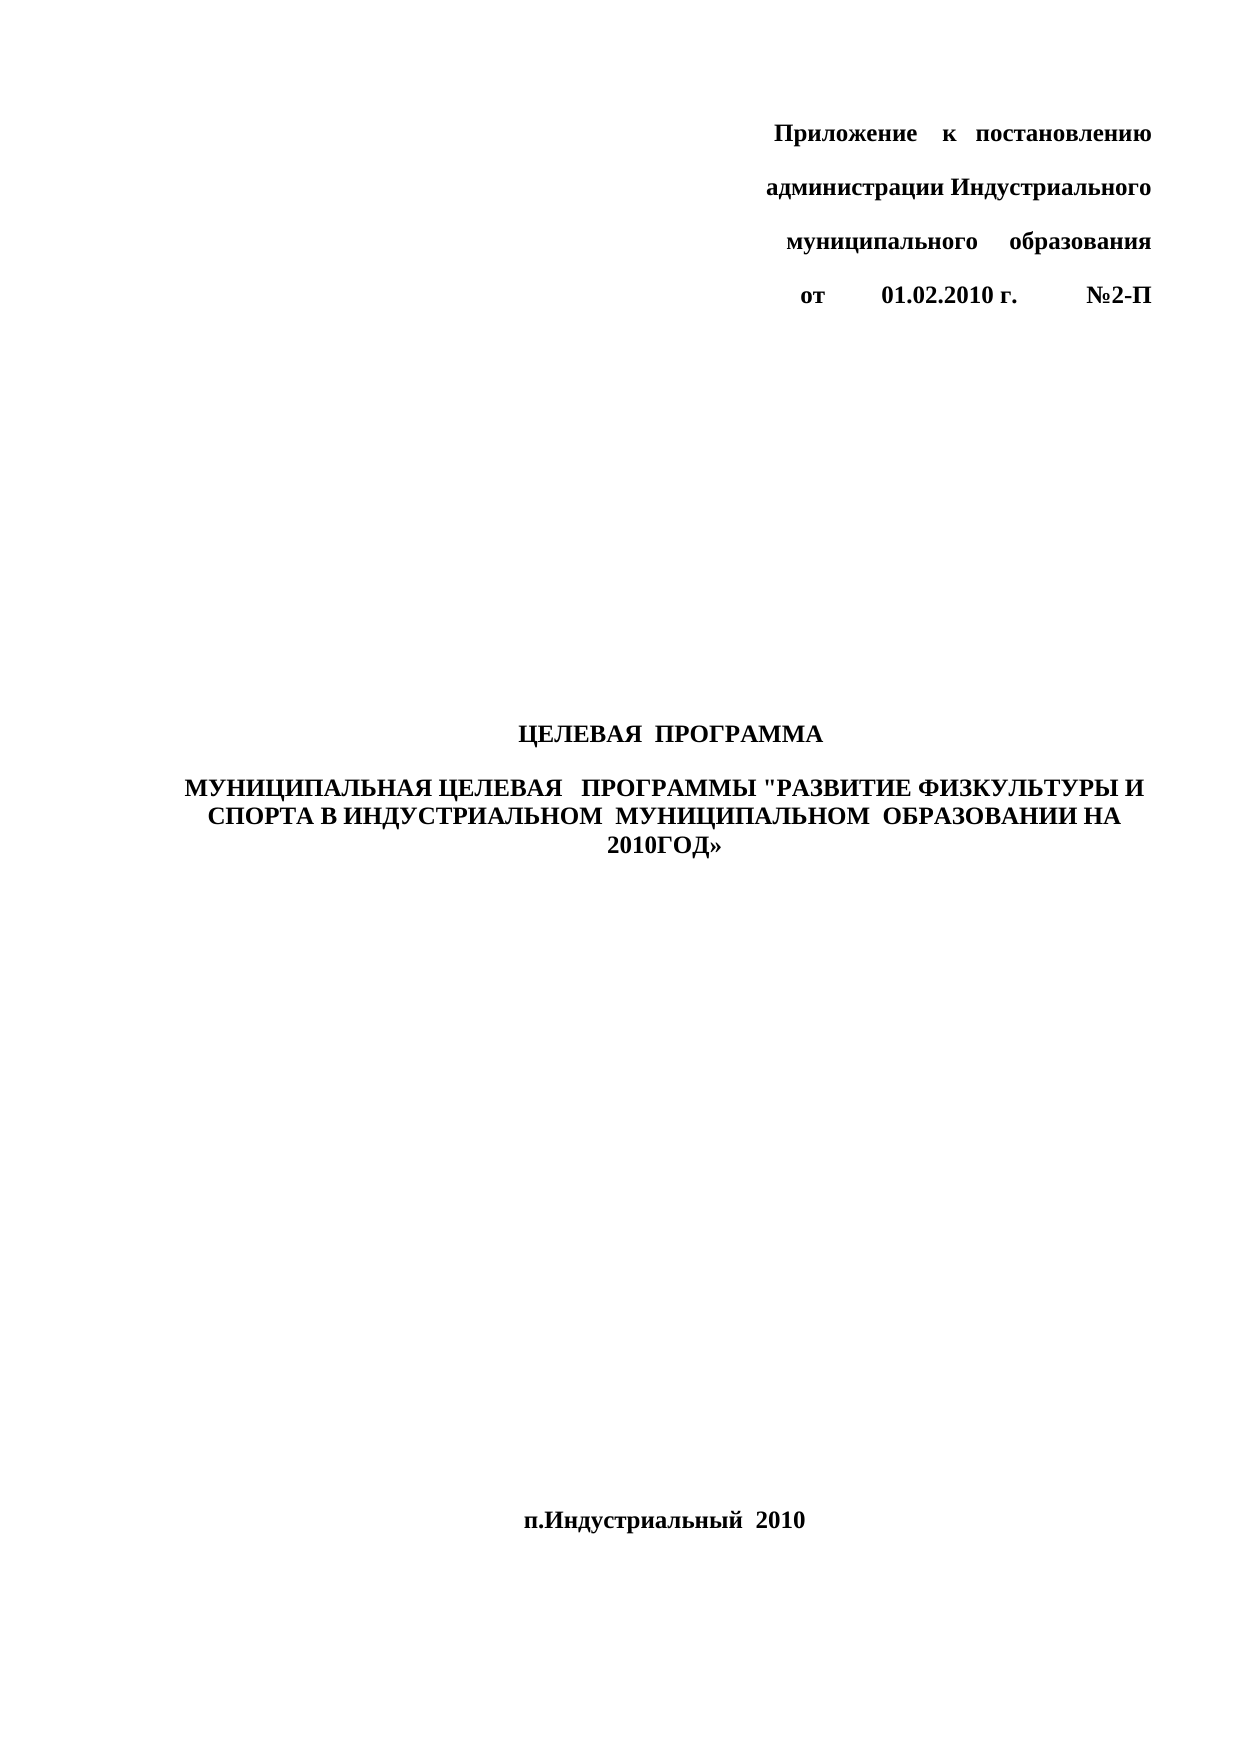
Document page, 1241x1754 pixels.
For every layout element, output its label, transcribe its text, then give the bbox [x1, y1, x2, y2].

text администрации Индустриального [177, 172, 1152, 201]
text от 01.02.2010 г. №2-П [177, 280, 1152, 308]
text ЦЕЛЕВАЯ ПРОГРАММА [177, 719, 1152, 748]
text СПОРТА В ИНДУСТРИАЛЬНОМ МУНИЦИПАЛЬНОМ ОБРАЗОВАНИИ НА 2010ГОД» [177, 801, 1152, 859]
text МУНИЦИПАЛЬНАЯ ЦЕЛЕВАЯ ПРОГРАММЫ "РАЗВИТИЕ ФИЗКУЛЬТУРЫ И [177, 773, 1152, 801]
text п.Индустриальный 2010 [177, 1505, 1152, 1534]
text Приложение к постановлению [177, 118, 1152, 147]
text муниципального образования [177, 226, 1152, 254]
